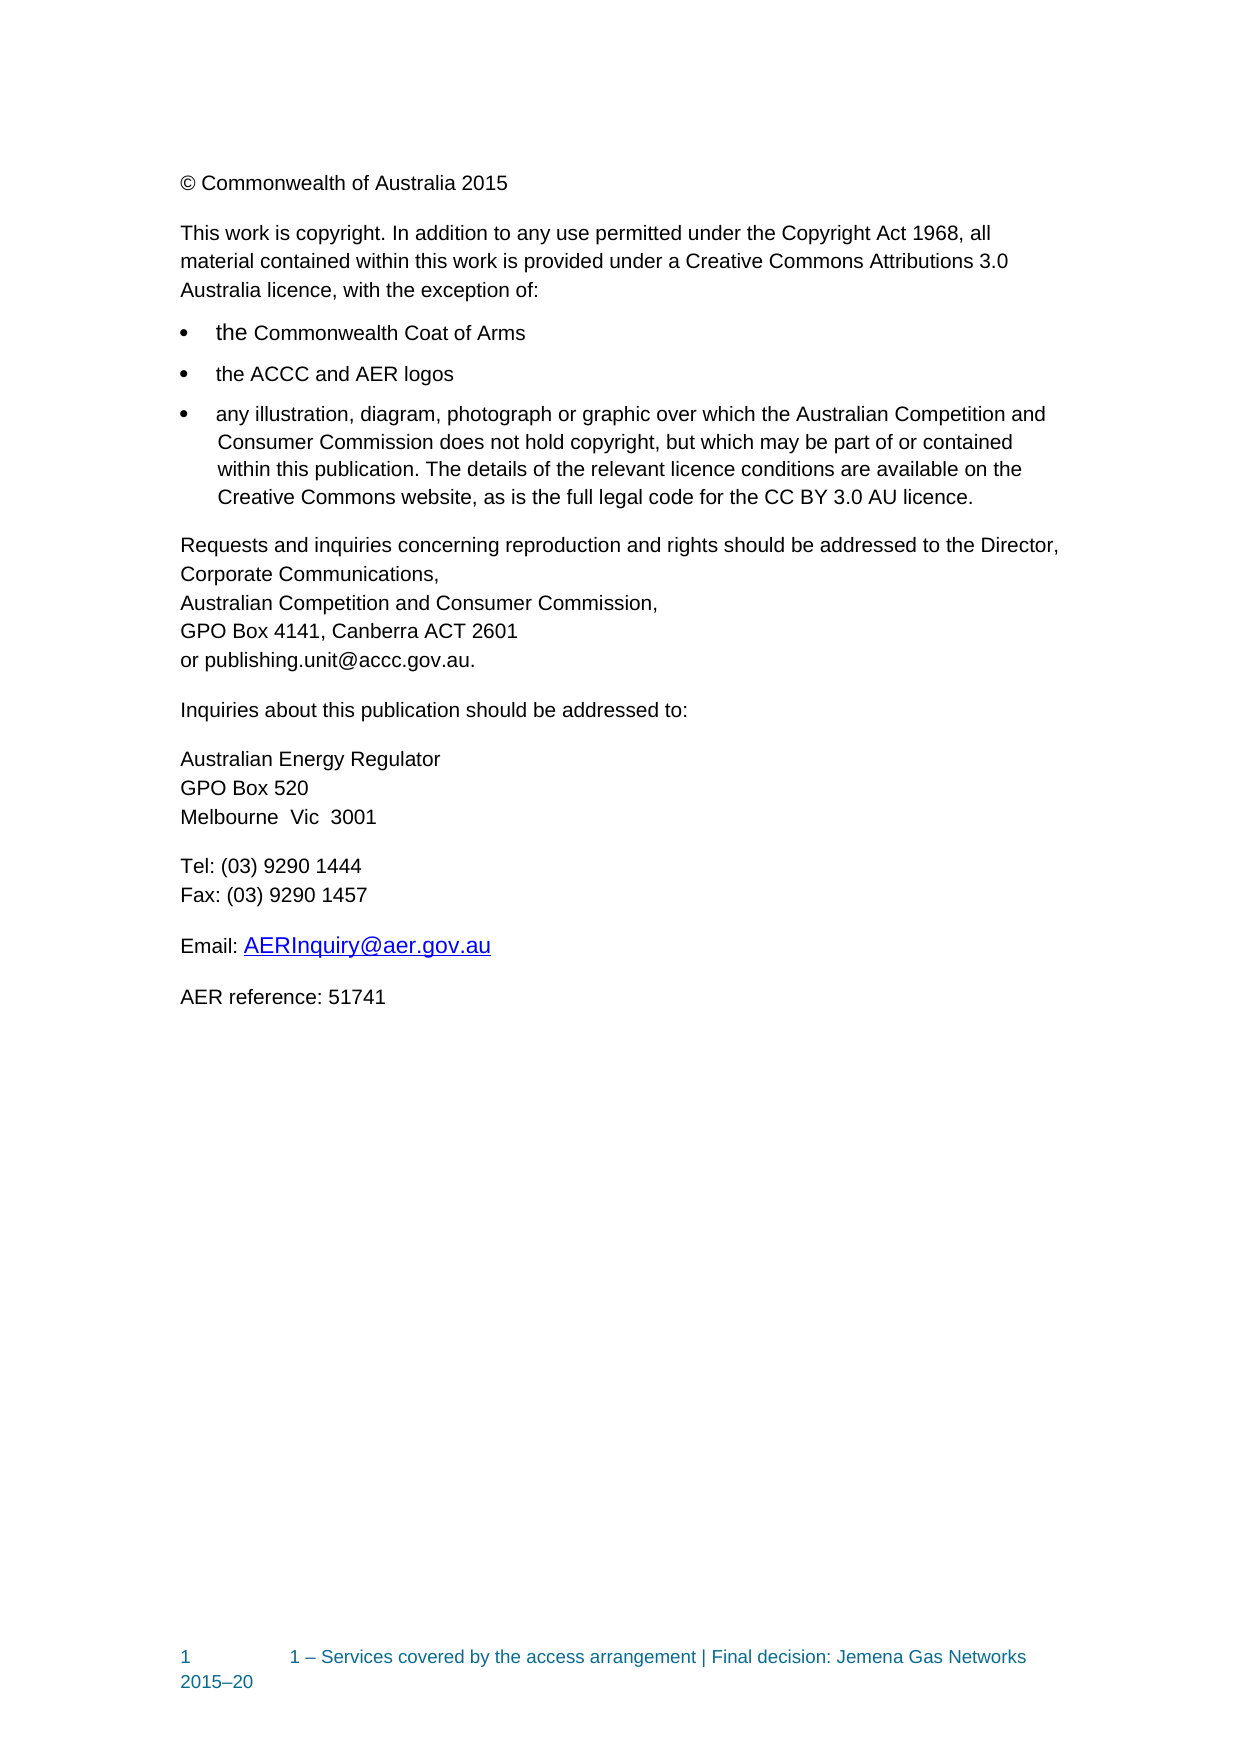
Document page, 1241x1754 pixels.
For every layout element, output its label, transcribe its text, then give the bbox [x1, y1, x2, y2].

list any illustration, diagram, photograph or graphic over which the Australian Competition and Consumer Commission does not hold copyright, but which may be part of or contained within this publication. The details of the relevant licence conditions are available on the Creative Commons website, as is the full legal code for the CC BY 3.0 AU licence. [180, 402, 1063, 508]
text This work is copyright. In addition to any use permitted under the Copyright Act 1968, all material contained within this work is provided under a Creative Commons Attributions 3.0 Australia licence, with the exception of: [180, 220, 1063, 302]
list the ACCC and AER logos [180, 362, 1063, 386]
text AER reference: 51741 [180, 985, 1063, 1038]
text © Commonwealth of Australia 2015 [180, 171, 1063, 195]
text Email: AERInquiry@aer.gov.au [180, 932, 1063, 959]
picture [816, 1653, 820, 1663]
text Tel: (03) 9290 1444 Fax: (03) 9290 1457 [180, 854, 1063, 907]
picture [713, 1650, 722, 1663]
text Inquiries about this publication should be addressed to: [180, 697, 1063, 721]
list the Commonwealth Coat of Arms [180, 319, 1063, 346]
text Requests and inquiries concerning reproduction and rights should be addressed to the Director, Corporate Communications, Australian Competition and Consumer Commission, GPO Box 4141, Canberra ACT 2601 or publishing.unit@accc.gov.au. [180, 533, 1063, 672]
text Australian Energy Regulator GPO Box 520 Melbourne Vic 3001 [180, 747, 1063, 828]
